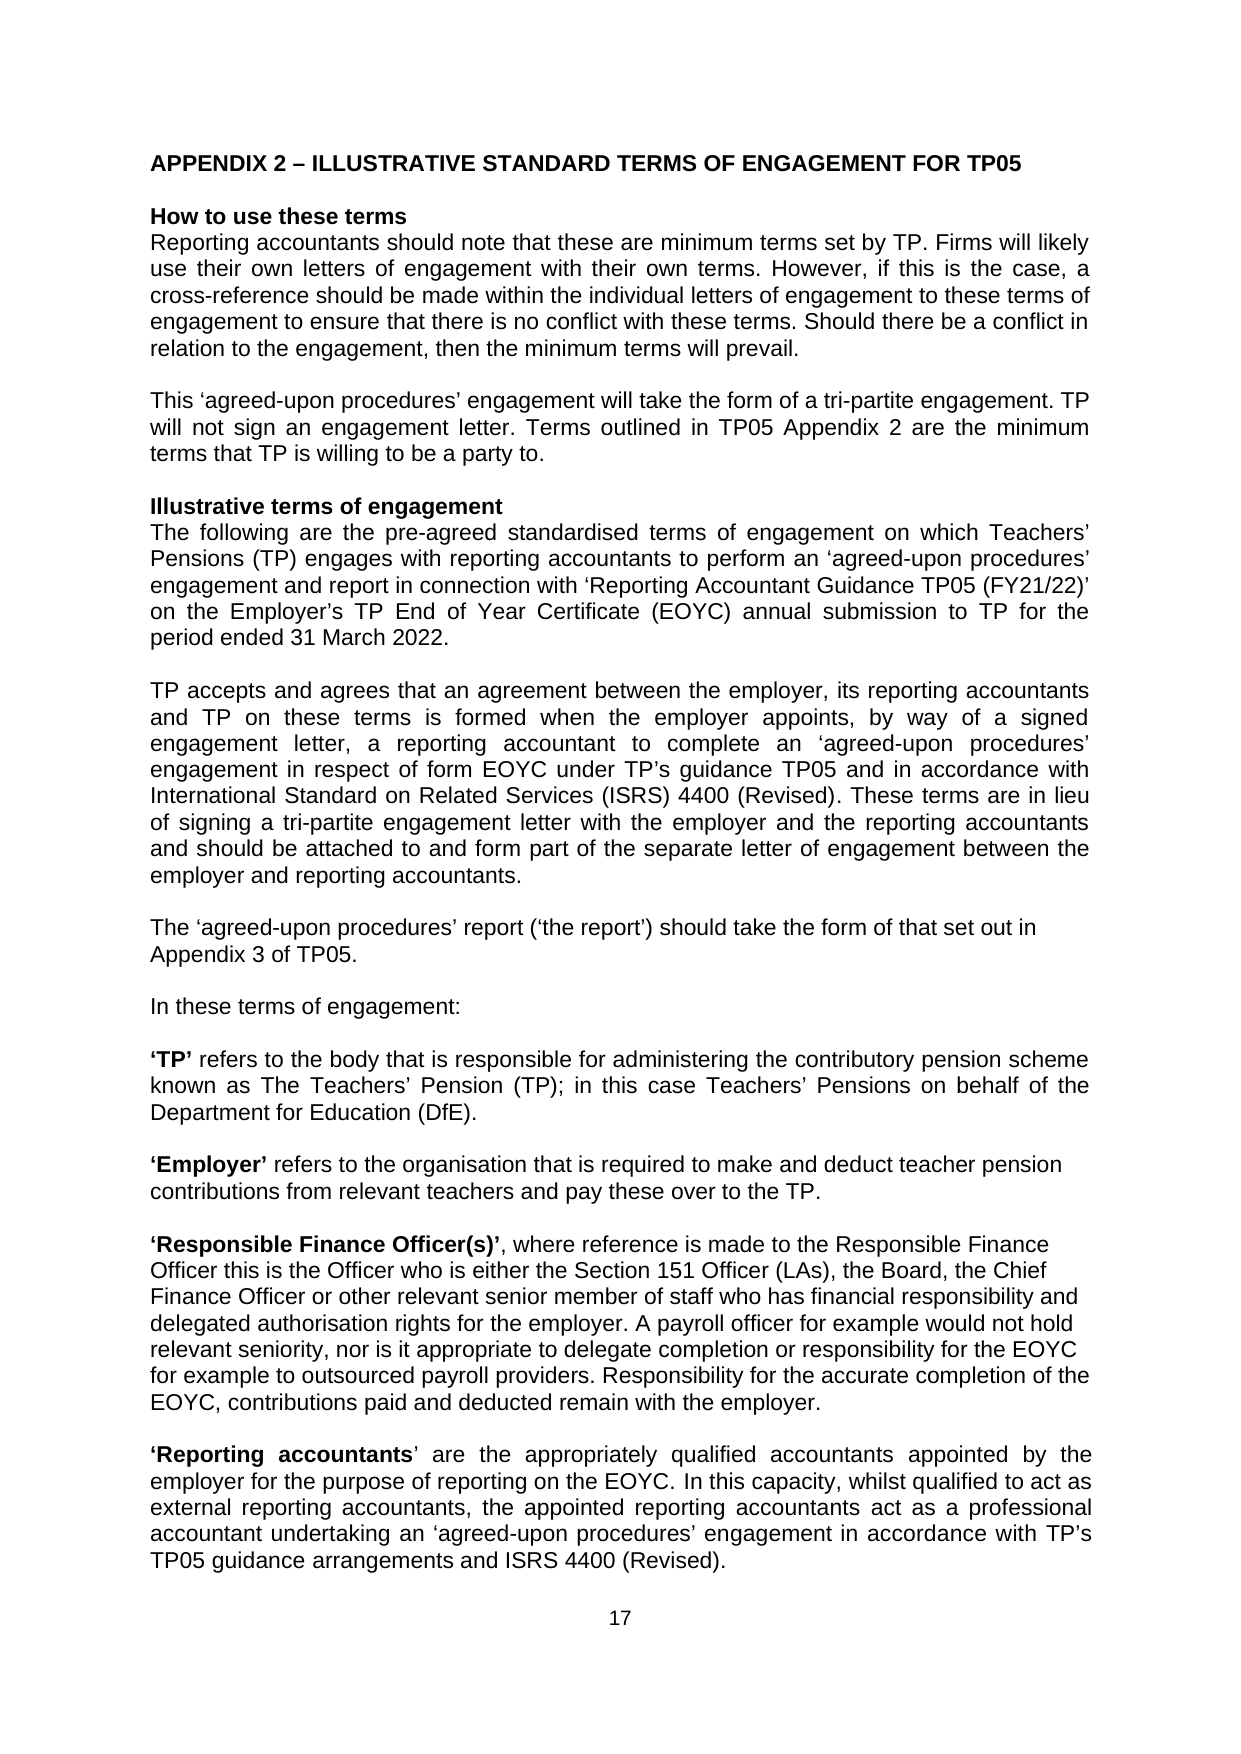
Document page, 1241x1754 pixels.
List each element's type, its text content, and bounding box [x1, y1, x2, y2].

text How to use these terms [150, 203, 1090, 229]
text This ‘agreed-upon procedures’ engagement will take the form of a tri-partite engagement. TP will not sign an engagement letter. Terms outlined in TP05 Appendix 2 are the minimum terms that TP is willing to be a party to. [150, 387, 1090, 466]
text ‘Reporting accountants’ are the appropriately qualified accountants appointed by the employer for the purpose of reporting on the EOYC. In this capacity, whilst qualified to act as external reporting accountants, the appointed reporting accountants act as a professional accountant undertaking an ‘agreed-upon procedures’ engagement in accordance with TP’s TP05 guidance arrangements and ISRS 4400 (Revised). [150, 1441, 1092, 1573]
text ‘Employer’ refers to the organisation that is required to make and deduct teacher pension contributions from relevant teachers and pay these over to the TP. [150, 1151, 1090, 1204]
text ‘TP’ refers to the body that is responsible for administering the contributory pension scheme known as The Teachers’ Pension (TP); in this case Teachers’ Pensions on behalf of the Department for Education (DfE). [150, 1046, 1090, 1125]
text The following are the pre-agreed standardised terms of engagement on which Teachers’ Pensions (TP) engages with reporting accountants to perform an ‘agreed-upon procedures’ engagement and report in connection with ‘Reporting Accountant Guidance TP05 (FY21/22)’ on the Employer’s TP End of Year Certificate (EOYC) annual submission to TP for the period ended 31 March 2022. [150, 519, 1090, 651]
text In these terms of engagement: [150, 993, 1090, 1020]
text The ‘agreed-upon procedures’ report (‘the report’) should take the form of that set out in Appendix 3 of TP05. [150, 914, 1090, 967]
text ‘Responsible Finance Officer(s)’, where reference is made to the Responsible Finance Officer this is the Officer who is either the Section 151 Officer (LAs), the Board, the Chief Finance Officer or other relevant senior member of staff who has financial responsibility and delegated authorisation rights for the employer. A payroll officer for example would not hold relevant seniority, nor is it appropriate to delegate completion or responsibility for the EOYC for example to outsourced payroll providers. Responsibility for the accurate completion of the EOYC, contributions paid and deducted remain with the employer. [150, 1231, 1090, 1415]
text Reporting accountants should note that these are minimum terms set by TP. Firms will likely use their own letters of engagement with their own terms. However, if this is the case, a cross-reference should be made within the individual letters of engagement to these terms of engagement to ensure that there is no conflict with these terms. Should there be a conflict in relation to the engagement, then the minimum terms will prevail. [150, 229, 1090, 361]
text APPENDIX 2 – ILLUSTRATIVE STANDARD TERMS OF ENGAGEMENT FOR TP05 [150, 150, 1090, 176]
text TP accepts and agrees that an agreement between the employer, its reporting accountants and TP on these terms is formed when the employer appoints, by way of a signed engagement letter, a reporting accountant to complete an ‘agreed-upon procedures’ engagement in respect of form EOYC under TP’s guidance TP05 and in accordance with International Standard on Related Services (ISRS) 4400 (Revised). These terms are in lieu of signing a tri-partite engagement letter with the employer and the reporting accountants and should be attached to and form part of the separate letter of engagement between the employer and reporting accountants. [150, 677, 1090, 888]
text Illustrative terms of engagement [150, 493, 1090, 519]
